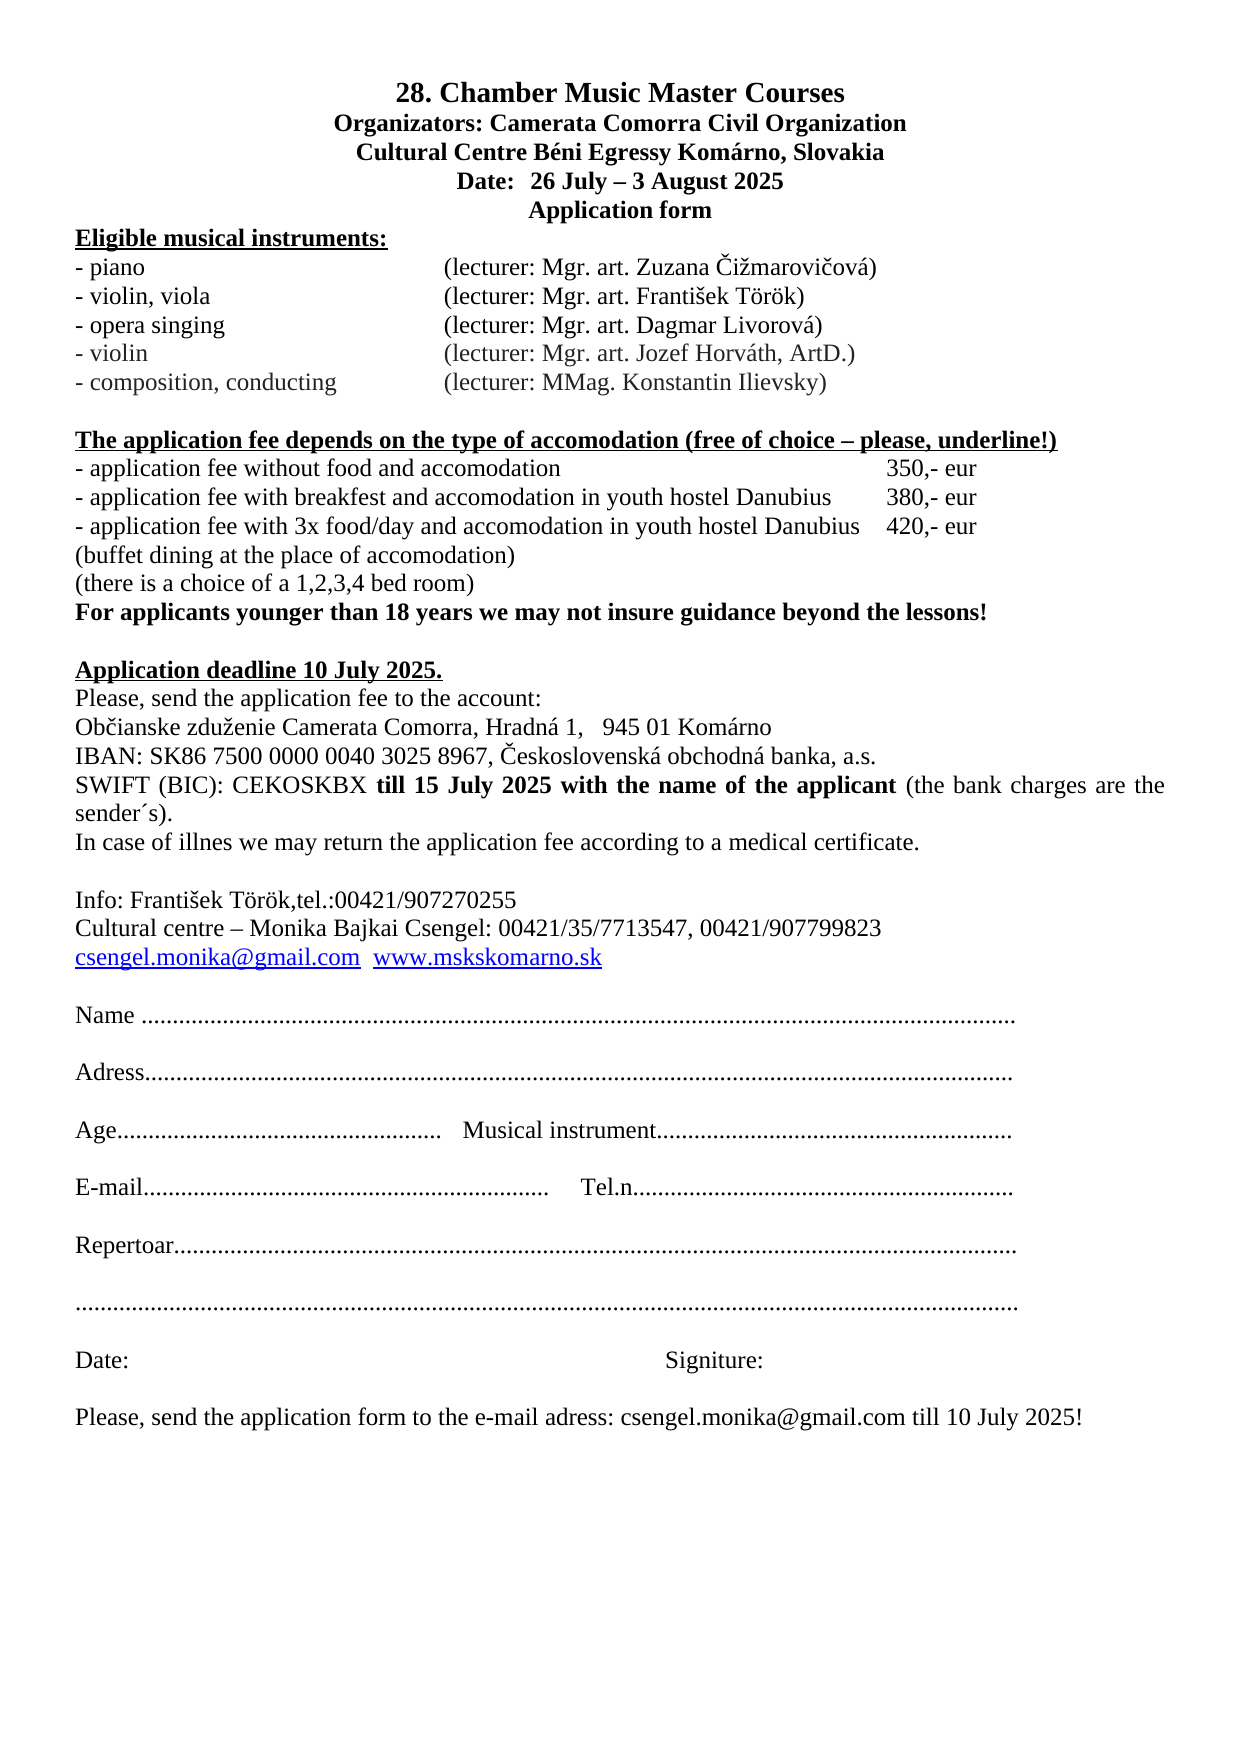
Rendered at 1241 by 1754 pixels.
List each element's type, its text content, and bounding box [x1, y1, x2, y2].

text Cultural centre – Monika Bajkai Csengel: 00421/35/7713547, 00421/907799823 [75, 913, 1165, 942]
text - violin (lecturer: Mgr. art. Jozef Horváth, ArtD.) [75, 338, 1165, 367]
text Application form [75, 195, 1165, 223]
text In case of illnes we may return the application fee according to a medical certificate. [75, 827, 1165, 856]
text 28. Chamber Music Master Courses [75, 75, 1165, 108]
text csengel.monika@gmail.com www.mskskomarno.sk [75, 942, 1165, 971]
text - application fee with breakfest and accomodation in youth hostel Danubius 380,- eur [75, 482, 1165, 511]
text SWIFT (BIC): CEKOSKBX till 15 July 2025 with the name of the applicant (the bank charges are the sender´s). [75, 770, 1165, 827]
text (buffet dining at the place of accomodation) [75, 540, 1165, 568]
text Age.................................................... Musical instrument......................................................... [75, 1115, 1165, 1143]
text - piano (lecturer: Mgr. art. Zuzana Čižmarovičová) [75, 252, 1165, 281]
text E-mail................................................................. Tel.n............................................................. [75, 1172, 1165, 1201]
text Organizators: Camerata Comorra Civil Organization [75, 108, 1165, 137]
text (there is a choice of a 1,2,3,4 bed room) [75, 568, 1165, 597]
text For applicants younger than 18 years we may not insure guidance beyond the lessons! [75, 597, 1165, 626]
text Date: Signiture: [75, 1345, 1165, 1373]
text The application fee depends on the type of accomodation (free of choice – please, underline!) [75, 425, 1165, 453]
text - opera singing (lecturer: Mgr. art. Dagmar Livorová) [75, 310, 1165, 338]
text Občianske zduženie Camerata Comorra, Hradná 1, 945 01 Komárno [75, 712, 1165, 741]
text - application fee without food and accomodation 350,- eur [75, 453, 1165, 482]
text Name ............................................................................................................................................ [75, 1000, 1165, 1028]
text Cultural Centre Béni Egressy Komárno, Slovakia [75, 137, 1165, 166]
text ....................................................................................................................................................... [75, 1287, 1165, 1316]
text Date: 26 July – 3 August 2025 [75, 166, 1165, 195]
text Info: František Török,tel.:00421/907270255 [75, 885, 1165, 913]
text Please, send the application form to the e-mail adress: csengel.monika@gmail.com till 10 July 2025! [75, 1402, 1165, 1460]
text Please, send the application fee to the account: [75, 683, 1165, 712]
text - composition, conducting (lecturer: MMag. Konstantin Ilievsky) [75, 367, 1165, 396]
text Eligible musical instruments: [75, 223, 1165, 252]
text - application fee with 3x food/day and accomodation in youth hostel Danubius 420,- eur [75, 511, 1165, 540]
text Repertoar....................................................................................................................................... [75, 1230, 1165, 1258]
text Adress........................................................................................................................................... [75, 1057, 1165, 1086]
text IBAN: SK86 7500 0000 0040 3025 8967, Československá obchodná banka, a.s. [75, 741, 1165, 770]
text Application deadline 10 July 2025. [75, 626, 1165, 683]
text - violin, viola (lecturer: Mgr. art. František Török) [75, 281, 1165, 310]
